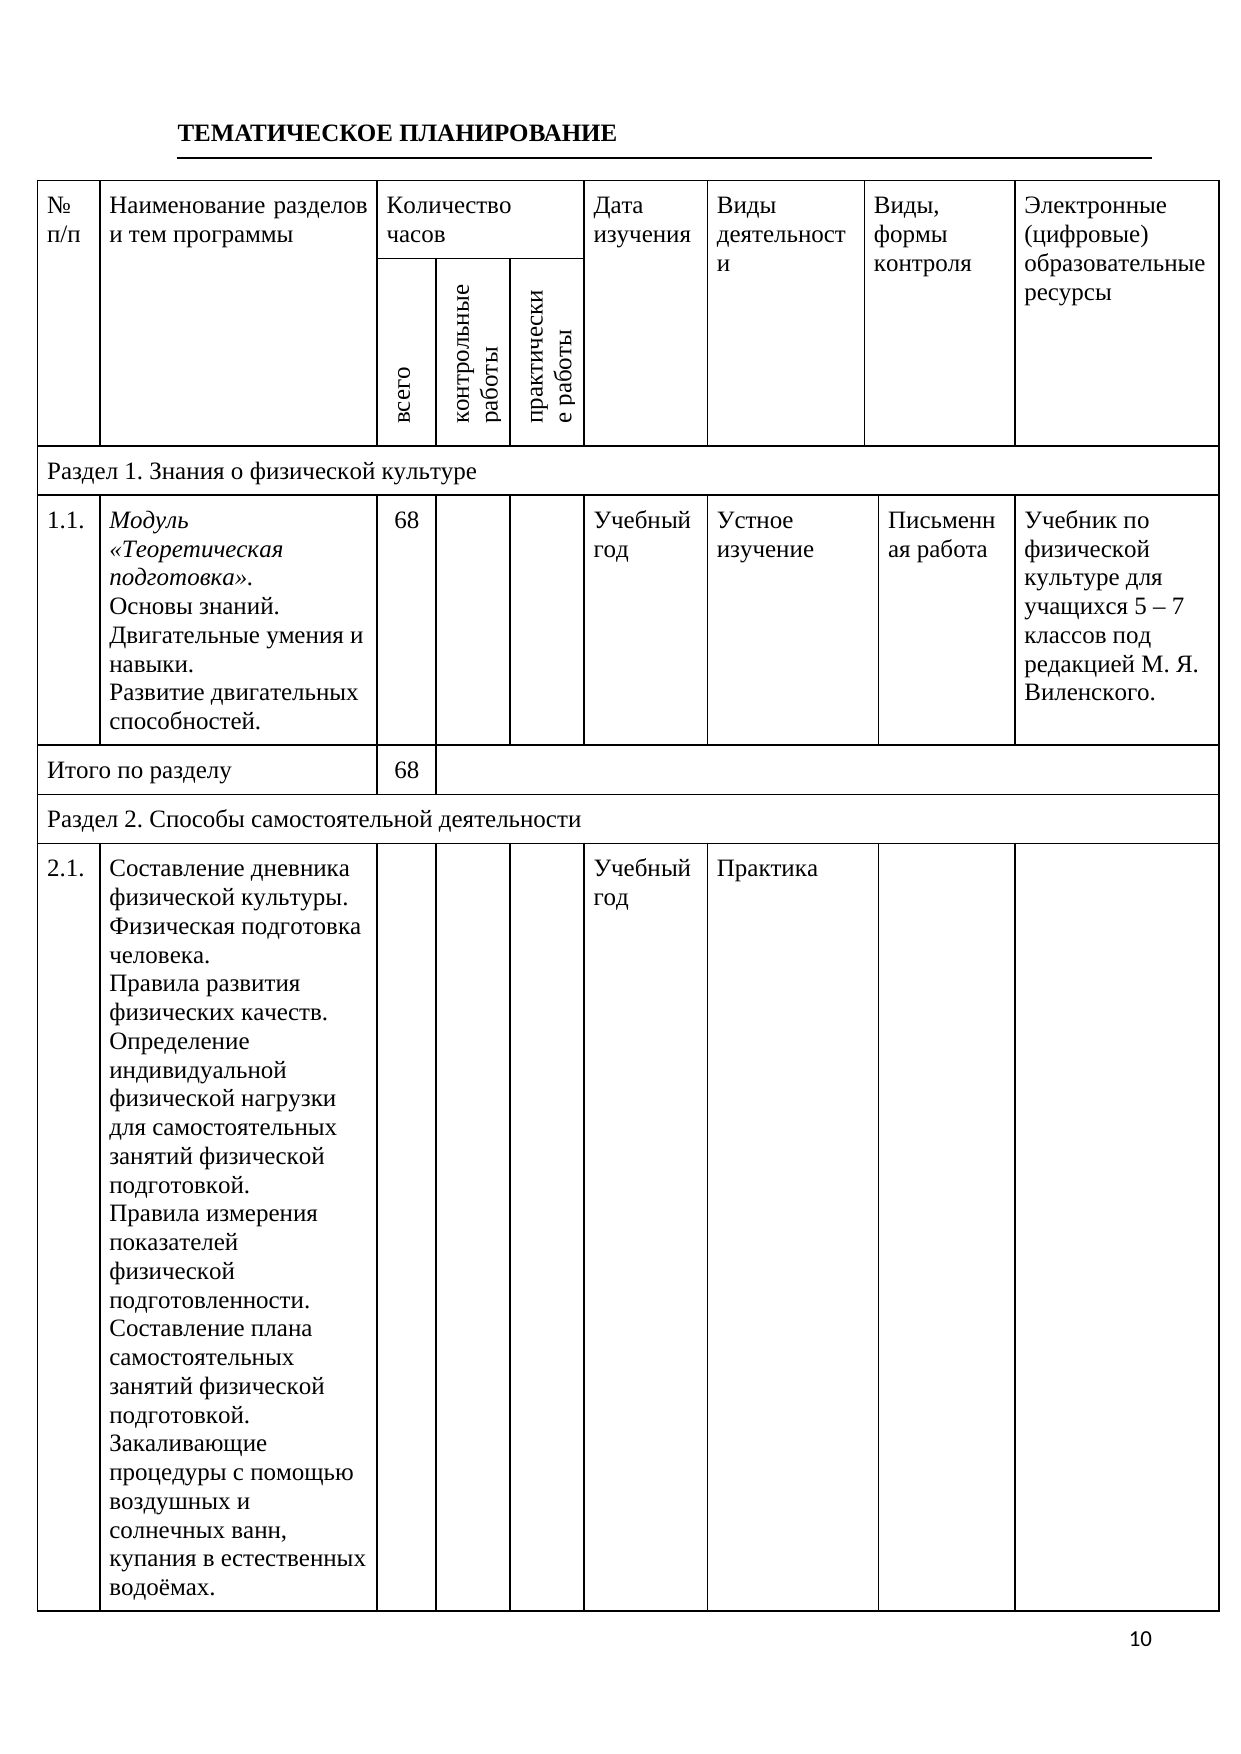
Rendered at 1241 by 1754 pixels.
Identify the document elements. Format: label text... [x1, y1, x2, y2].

text ТЕМАТИЧЕСКОЕ ПЛАНИРОВАНИЕ [177, 118, 1152, 157]
table_cell контрольные работы [437, 259, 509, 445]
table_cell [437, 844, 509, 1610]
table_cell [879, 844, 1014, 1610]
table_header № п/п [38, 181, 99, 445]
table_cell Модуль «Теоретическая подготовка». Основы знаний. Двигательные умения и навыки. Развитие двигательных способностей. [101, 496, 376, 744]
table_header Виды, формы контроля [865, 181, 1014, 445]
table_cell Составление дневника физической культуры. Физическая подготовка человека. Правила развития физических качеств. Определение индивидуальной физической нагрузки для самостоятельных занятий физической подготовкой. Правила измерения показателей физической подготовленности. Составление плана самостоятельных занятий физической подготовкой. Закаливающие процедуры с помощью воздушных и солнечных ванн, купания в естественных водоёмах. [101, 844, 376, 1610]
table_cell Практика [708, 844, 878, 1610]
table_cell практические работы [511, 259, 583, 445]
table_cell 68 [378, 746, 435, 793]
table_cell Учебный год [585, 844, 707, 1610]
table_cell [437, 746, 1218, 793]
table_cell Учебный год [585, 496, 707, 744]
table_cell 68 [378, 496, 435, 744]
table_header Количество часов [378, 181, 583, 257]
table_cell [437, 496, 509, 744]
table_cell Учебник по физической культуре для учащихся 5 – 7 классов под редакцией М. Я. Виленского. [1016, 496, 1218, 744]
table_cell всего [378, 259, 435, 445]
table_cell [378, 844, 435, 1610]
table_cell Письменная работа [879, 496, 1014, 744]
table_header Виды деятельности [708, 181, 864, 445]
table_cell Раздел 2. Способы самостоятельной деятельности [38, 795, 1218, 842]
table_cell Устное изучение [708, 496, 878, 744]
table_header Наименование разделов и тем программы [101, 181, 376, 445]
table_cell [1016, 844, 1218, 1610]
table_cell 2.1. [38, 844, 99, 1610]
table_header Электронные (цифровые) образовательные ресурсы [1016, 181, 1218, 445]
table_cell [511, 844, 583, 1610]
table_cell Итого по разделу [38, 746, 376, 793]
table_header Дата изучения [585, 181, 707, 445]
table_cell [511, 496, 583, 744]
table_cell Раздел 1. Знания о физической культуре [38, 447, 1218, 494]
table_cell 1.1. [38, 496, 99, 744]
